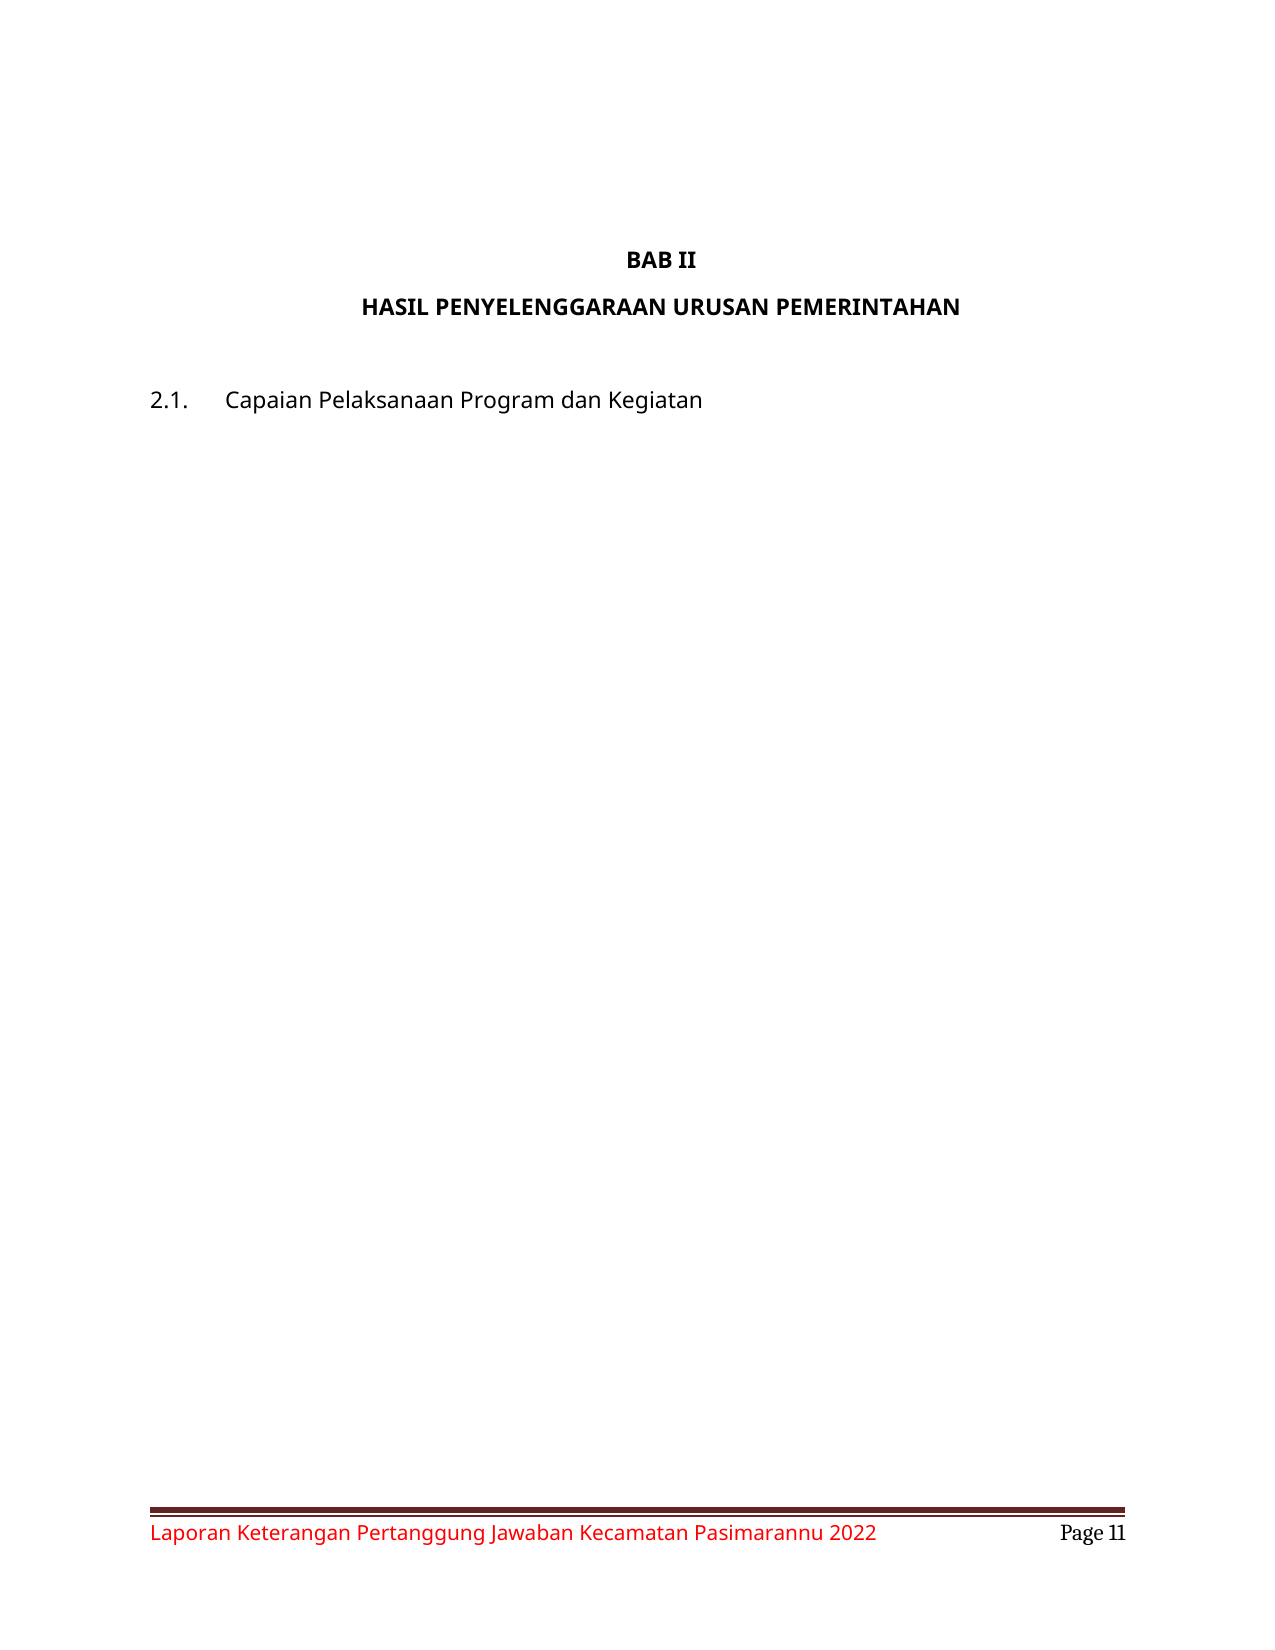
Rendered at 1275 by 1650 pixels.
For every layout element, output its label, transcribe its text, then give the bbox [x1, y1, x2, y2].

list Capaian Pelaksanaan Program dan Kegiatan [150, 384, 1125, 416]
list BAB II [197, 244, 1125, 275]
list HASIL PENYELENGGARAAN URUSAN PEMERINTAHAN [197, 291, 1125, 322]
